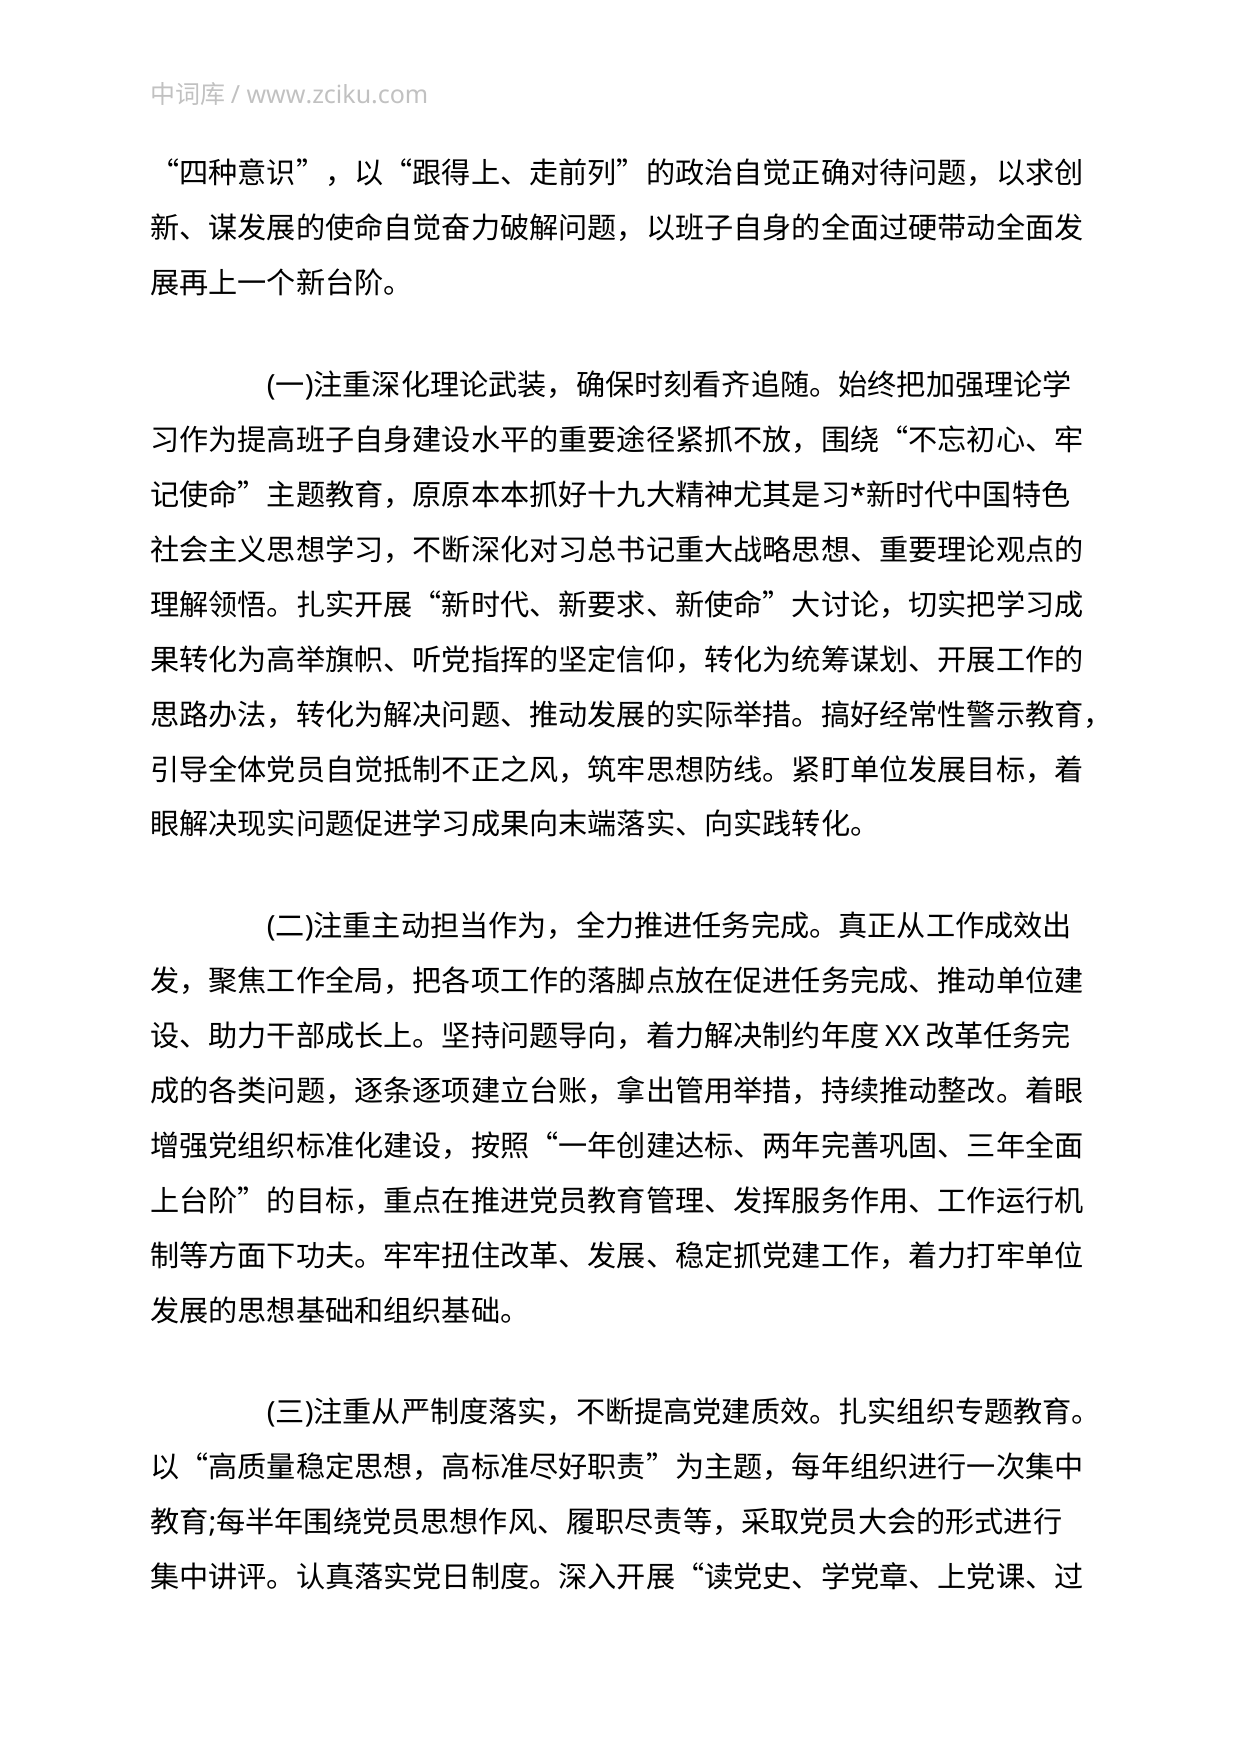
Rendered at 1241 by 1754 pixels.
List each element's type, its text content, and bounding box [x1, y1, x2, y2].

text (一)注重深化理论武装，确保时刻看齐追随。始终把加强理论学习作为提高班子自身建设水平的重要途径紧抓不放，围绕“不忘初心、牢记使命”主题教育，原原本本抓好十九大精神尤其是习*新时代中国特色社会主义思想学习，不断深化对习总书记重大战略思想、重要理论观点的理解领悟。扎实开展“新时代、新要求、新使命”大讨论，切实把学习成果转化为高举旗帜、听党指挥的坚定信仰，转化为统筹谋划、开展工作的思路办法，转化为解决问题、推动发展的实际举措。搞好经常性警示教育，引导全体党员自觉抵制不正之风，筑牢思想防线。紧盯单位发展目标，着眼解决现实问题促进学习成果向末端落实、向实践转化。 [150, 362, 1090, 843]
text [150, 1389, 1090, 1596]
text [150, 150, 1090, 302]
text (二)注重主动担当作为，全力推进任务完成。真正从工作成效出发，聚焦工作全局，把各项工作的落脚点放在促进任务完成、推动单位建设、助力干部成长上。坚持问题导向，着力解决制约年度XX改革任务完成的各类问题，逐条逐项建立台账，拿出管用举措，持续推动整改。着眼增强党组织标准化建设，按照“一年创建达标、两年完善巩固、三年全面上台阶”的目标，重点在推进党员教育管理、发挥服务作用、工作运行机制等方面下功夫。牢牢扭住改革、发展、稳定抓党建工作，着力打牢单位发展的思想基础和组织基础。 [150, 903, 1090, 1329]
